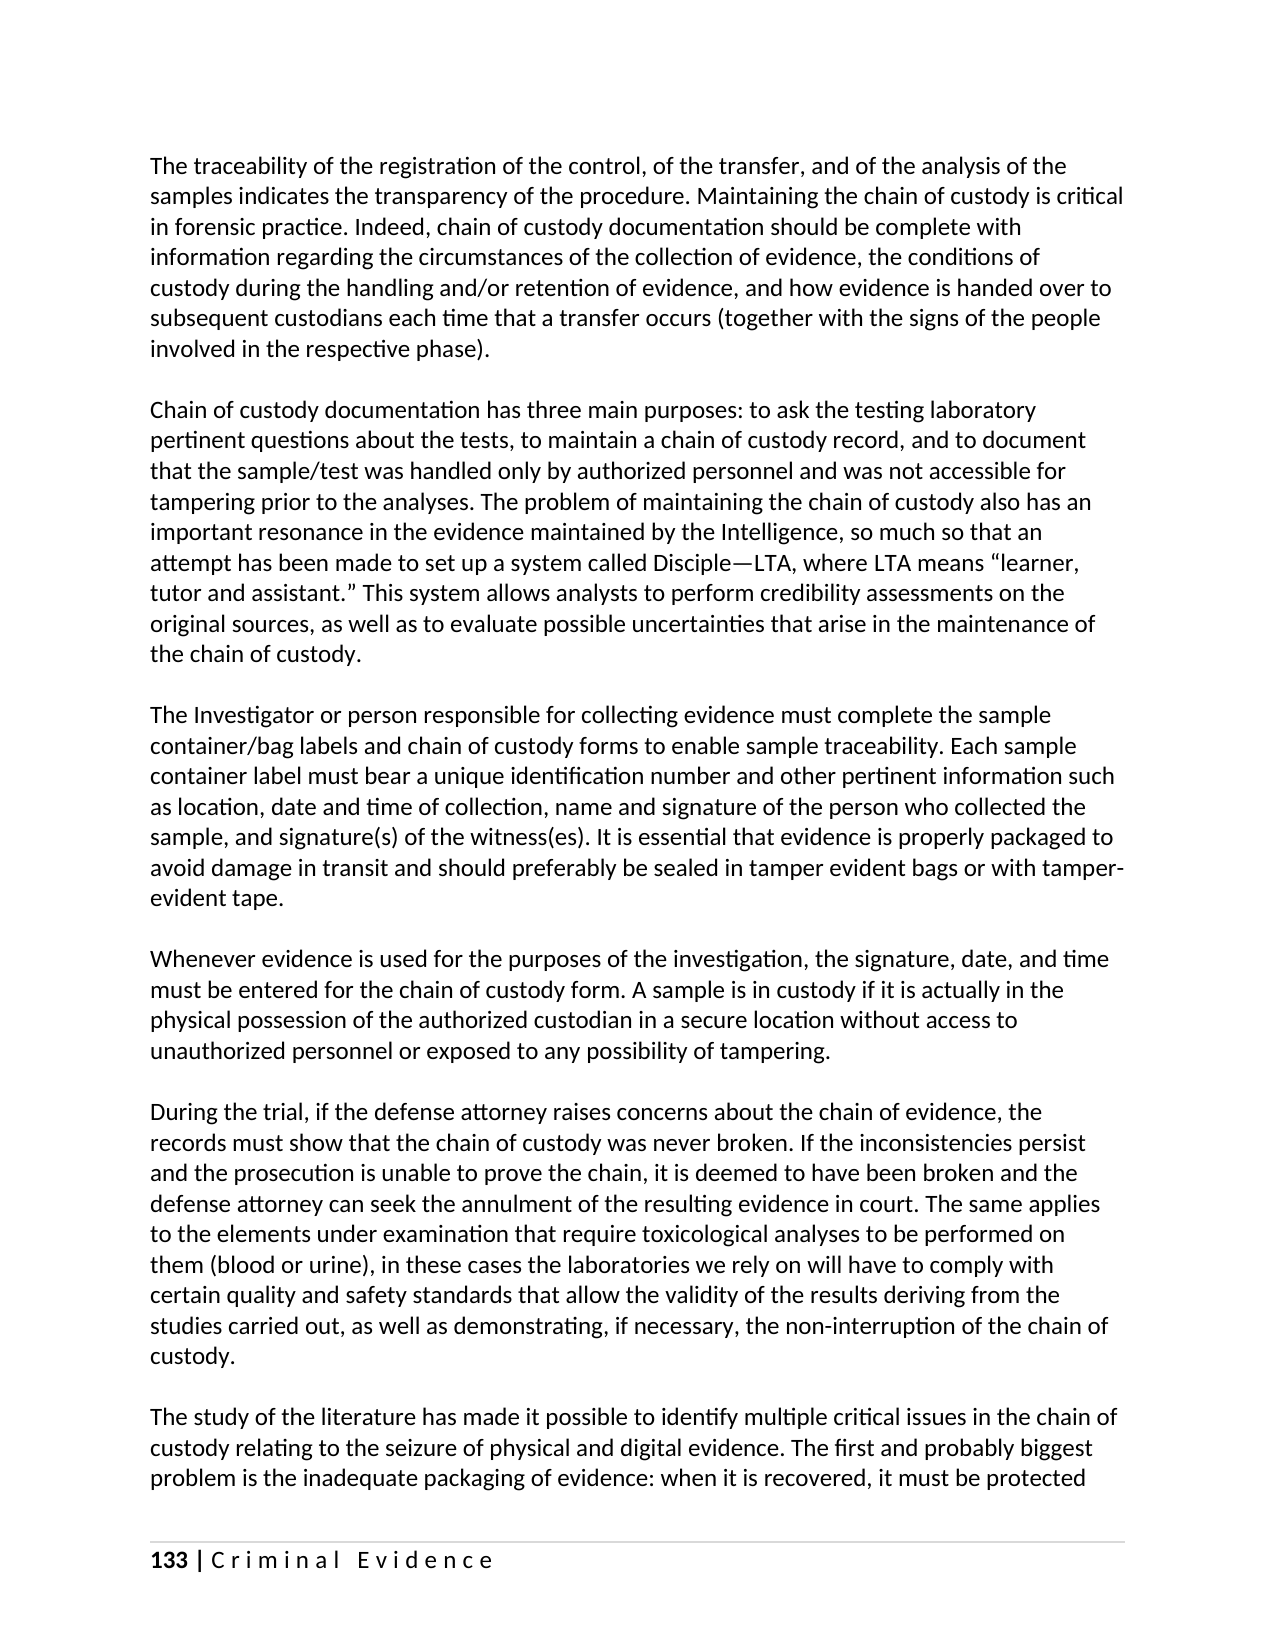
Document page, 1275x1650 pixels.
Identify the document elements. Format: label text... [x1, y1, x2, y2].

text The traceability of the registration of the control, of the transfer, and of the analysis of the samples indicates the transparency of the procedure. Maintaining the chain of custody is critical in forensic practice. Indeed, chain of custody documentation should be complete with information regarding the circumstances of the collection of evidence, the conditions of custody during the handling and/or retention of evidence, and how evidence is handed over to subsequent custodians each time that a transfer occurs (together with the signs of the people involved in the respective phase). [150, 150, 1125, 364]
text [150, 1401, 1125, 1493]
text Chain of custody documentation has three main purposes: to ask the testing laboratory pertinent questions about the tests, to maintain a chain of custody record, and to document that the sample/test was handled only by authorized personnel and was not accessible for tampering prior to the analyses. The problem of maintaining the chain of custody also has an important resonance in the evidence maintained by the Intelligence, so much so that an attempt has been made to set up a system called Disciple—LTA, where LTA means “learner, tutor and assistant.” This system allows analysts to perform credibility assessments on the original sources, as well as to evaluate possible uncertainties that arise in the maintenance of the chain of custody. [150, 394, 1125, 669]
text Whenever evidence is used for the purposes of the investigation, the signature, date, and time must be entered for the chain of custody form. A sample is in custody if it is actually in the physical possession of the authorized custodian in a secure location without access to unauthorized personnel or exposed to any possibility of tampering. [150, 943, 1125, 1066]
text During the trial, if the defense attorney raises concerns about the chain of evidence, the records must show that the chain of custody was never broken. If the inconsistencies persist and the prosecution is unable to prove the chain, it is deemed to have been broken and the defense attorney can seek the annulment of the resulting evidence in court. The same applies to the elements under examination that require toxicological analyses to be performed on them (blood or urine), in these cases the laboratories we rely on will have to comply with certain quality and safety standards that allow the validity of the results deriving from the studies carried out, as well as demonstrating, if necessary, the non-interruption of the chain of custody. [150, 1096, 1125, 1371]
text The Investigator or person responsible for collecting evidence must complete the sample container/bag labels and chain of custody forms to enable sample traceability. Each sample container label must bear a unique identification number and other pertinent information such as location, date and time of collection, name and signature of the person who collected the sample, and signature(s) of the witness(es). It is essential that evidence is properly packaged to avoid damage in transit and should preferably be sealed in tamper evident bags or with tamper-evident tape. [150, 699, 1125, 913]
